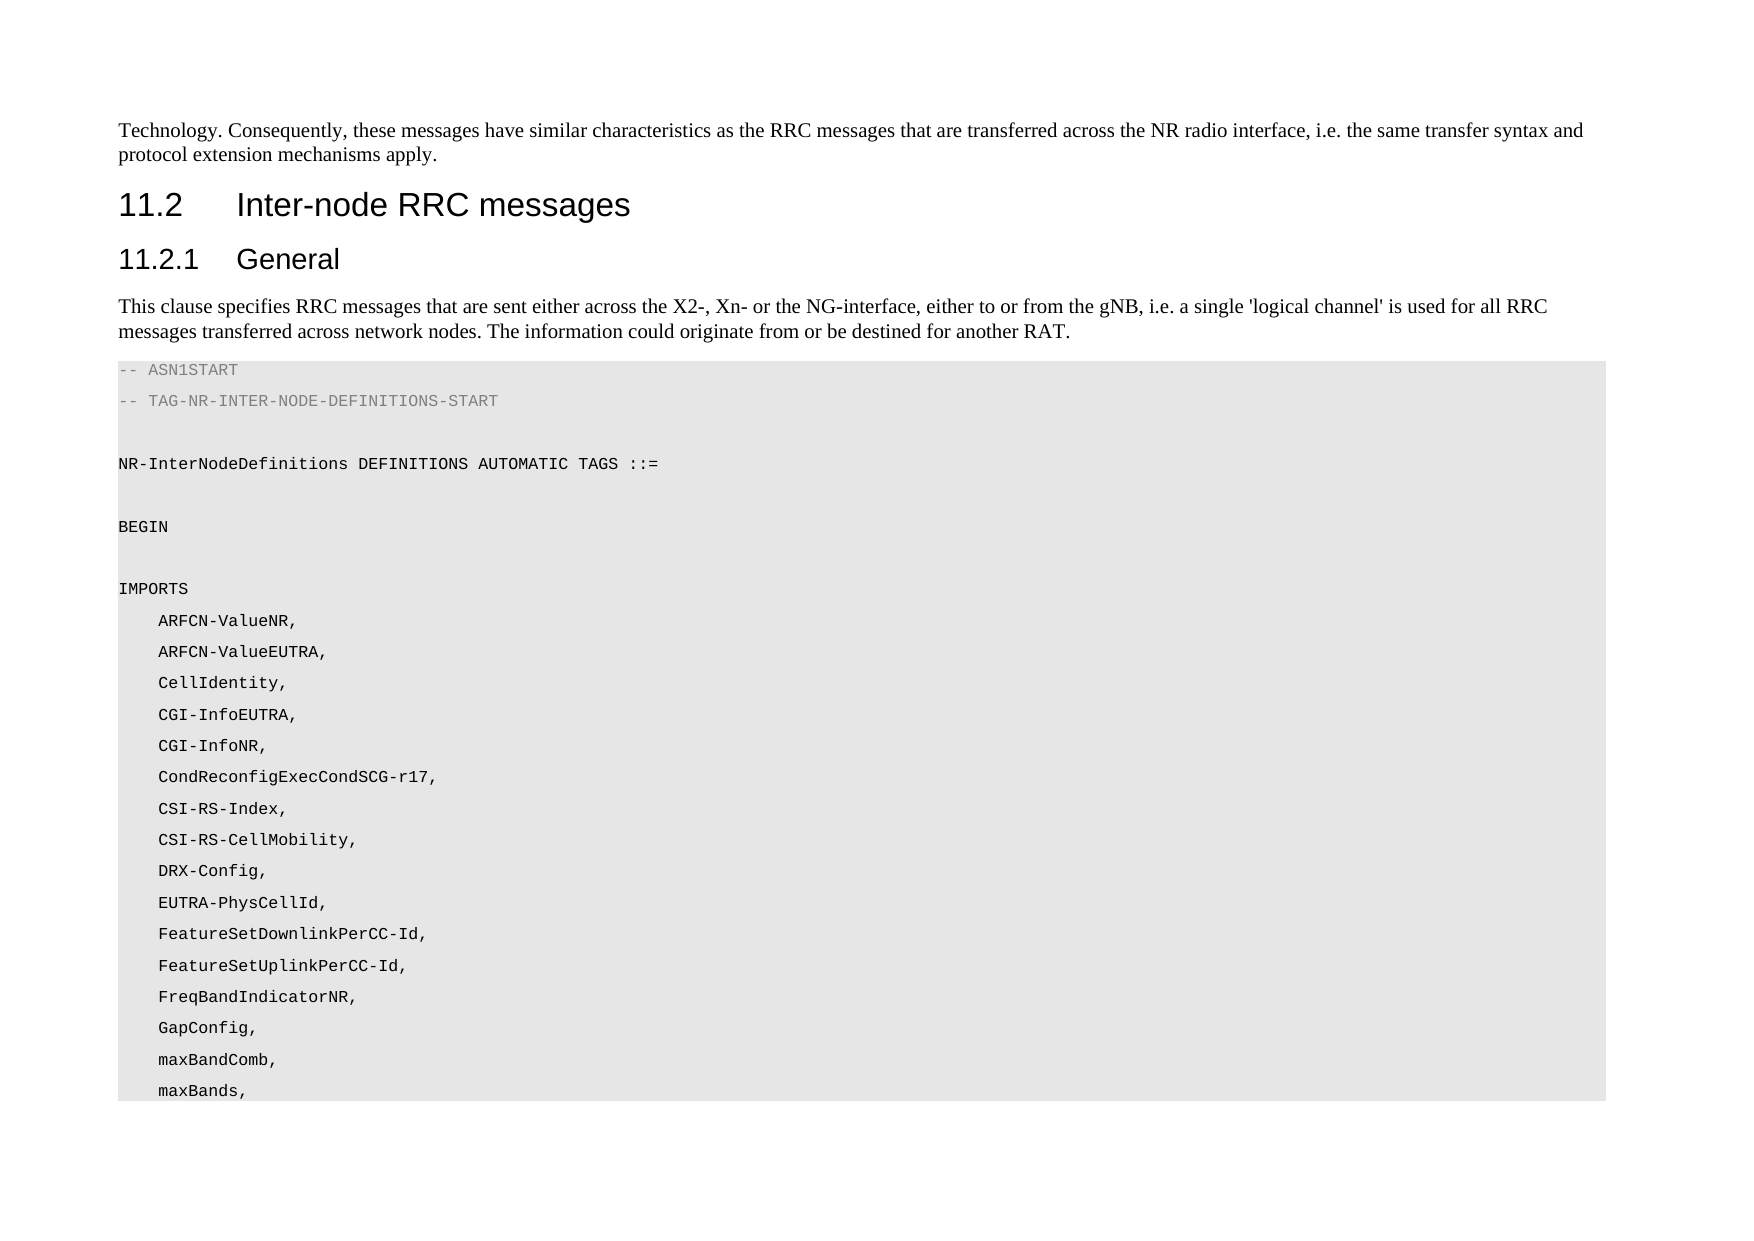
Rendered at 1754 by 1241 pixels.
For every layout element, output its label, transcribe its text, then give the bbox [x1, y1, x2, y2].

text FreqBandIndicatorNR, [118, 988, 1606, 1007]
text FeatureSetDownlinkPerCC-Id, [118, 926, 1606, 944]
text maxBandComb, [118, 1051, 1606, 1070]
text -- ASN1START [118, 361, 1606, 380]
text DRX-Config, [118, 863, 1606, 882]
text BEGIN [118, 518, 1606, 537]
text maxBands, [118, 1082, 1606, 1101]
text EUTRA-PhysCellId, [118, 894, 1606, 913]
text ARFCN-ValueNR, [118, 612, 1606, 631]
text -- TAG-NR-INTER-NODE-DEFINITIONS-START [118, 393, 1606, 412]
text CSI-RS-CellMobility, [118, 832, 1606, 851]
text 11.2.1 General [118, 242, 1606, 276]
text CGI-InfoEUTRA, [118, 706, 1606, 725]
text 11.2 Inter-node RRC messages [118, 185, 1606, 223]
text GapConfig, [118, 1020, 1606, 1039]
text CondReconfigExecCondSCG-r17, [118, 769, 1606, 788]
text This clause specifies RRC messages that are sent either across the X2-, Xn- or the NG-interface, either to or from the gNB, i.e. a single 'logical channel' is used for all RRC messages transferred across network nodes. The information could originate from or be destined for another RAT. [118, 294, 1606, 343]
text NR-InterNodeDefinitions DEFINITIONS AUTOMATIC TAGS ::= [118, 455, 1606, 474]
text CGI-InfoNR, [118, 738, 1606, 756]
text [118, 118, 1606, 166]
text IMPORTS [118, 581, 1606, 600]
text CellIdentity, [118, 675, 1606, 694]
text CSI-RS-Index, [118, 800, 1606, 819]
text ARFCN-ValueEUTRA, [118, 643, 1606, 662]
text FeatureSetUplinkPerCC-Id, [118, 957, 1606, 976]
